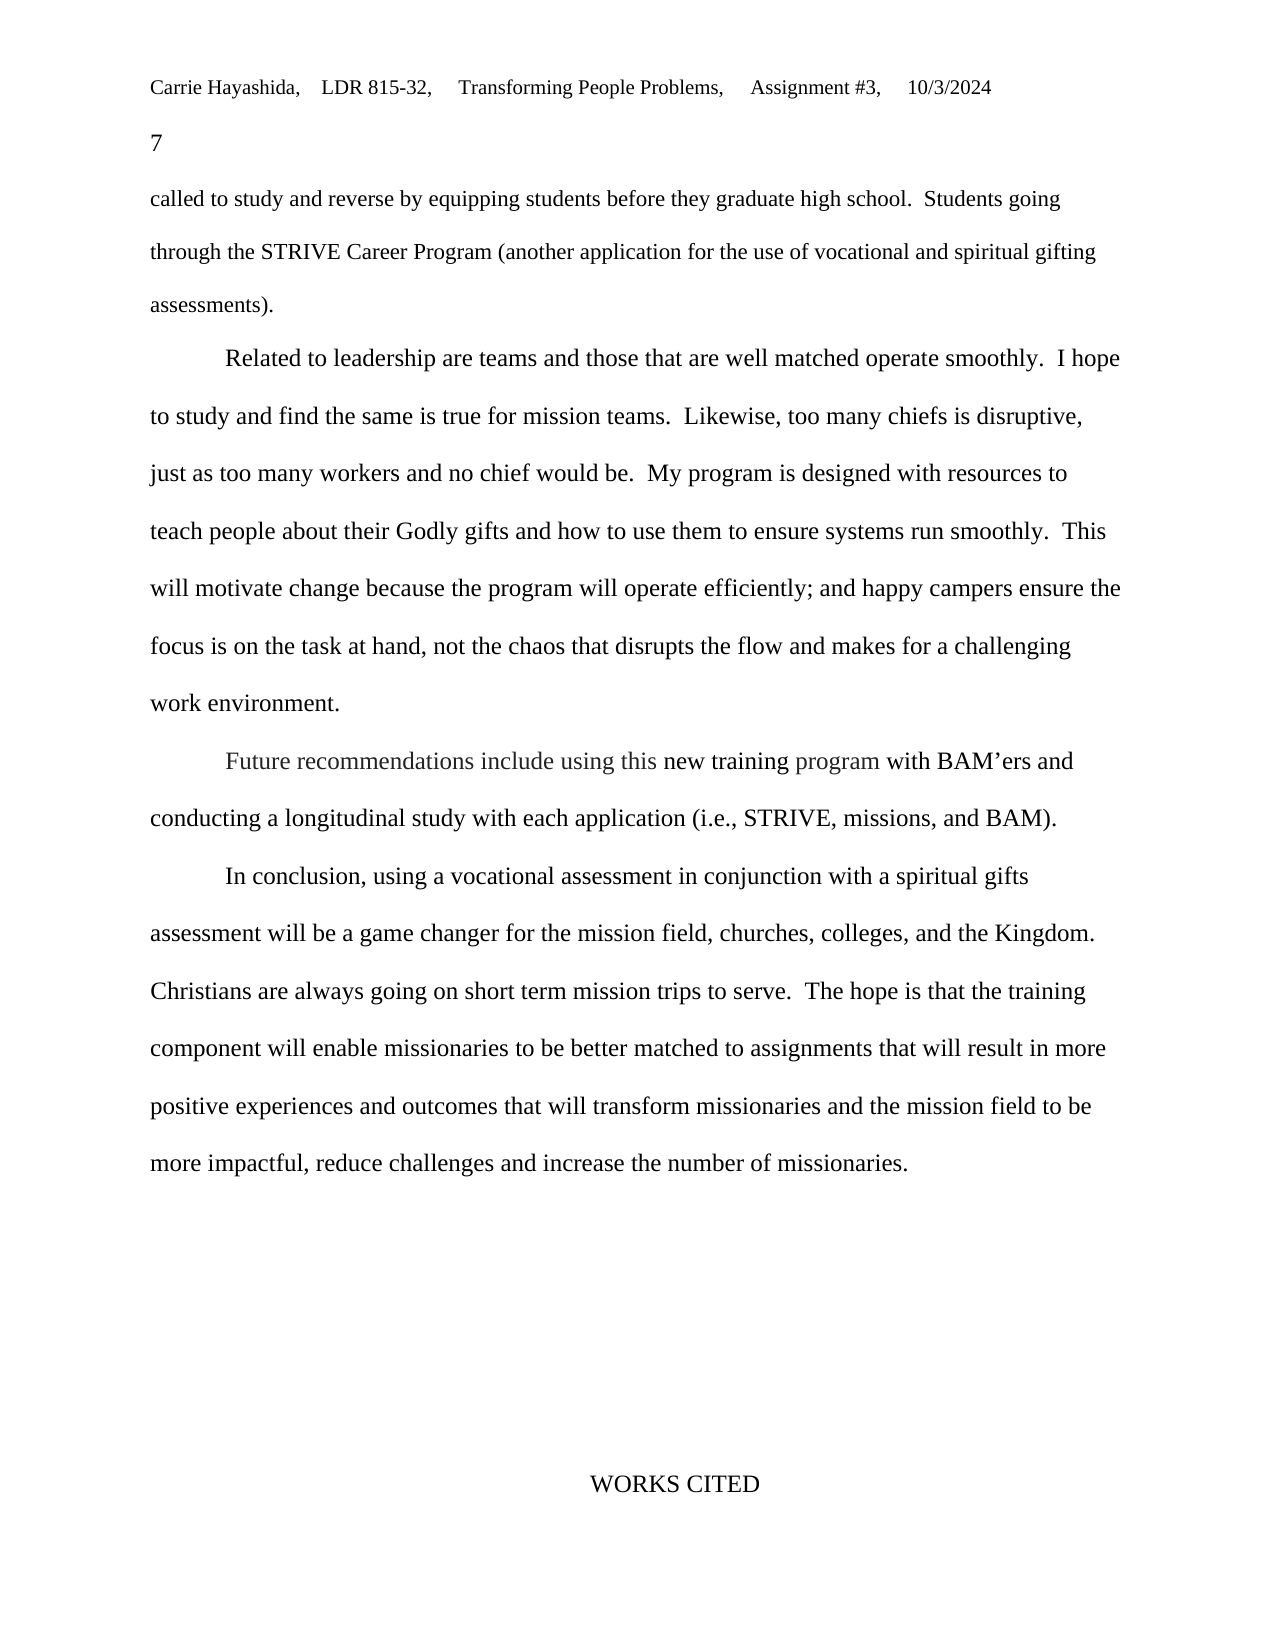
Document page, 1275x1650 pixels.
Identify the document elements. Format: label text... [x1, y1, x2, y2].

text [150, 185, 1125, 317]
text Future recommendations include using this new training program with BAM’ers and conducting a longitudinal study with each application (i.e., STRIVE, missions, and BAM). [150, 746, 1125, 832]
text In conclusion, using a vocational assessment in conjunction with a spiritual gifts assessment will be a game changer for the mission field, churches, colleges, and the Kingdom. Christians are always going on short term mission trips to serve. The hope is that the training component will enable missionaries to be better matched to assignments that will result in more positive experiences and outcomes that will transform missionaries and the mission field to be more impactful, reduce challenges and increase the number of missionaries. [150, 861, 1125, 1177]
subtitle Related to leadership are teams and those that are well matched operate smoothly. I hope to study and find the same is true for mission teams. Likewise, too many chiefs is disruptive, just as too many workers and no chief would be. My program is designed with resources to teach people about their Godly gifts and how to use them to ensure systems run smoothly. This will motivate change because the program will operate efficiently; and happy campers ensure the focus is on the task at hand, not the chaos that disrupts the flow and makes for a challenging work environment. [150, 343, 1125, 717]
text WORKS CITED [150, 1469, 1125, 1498]
